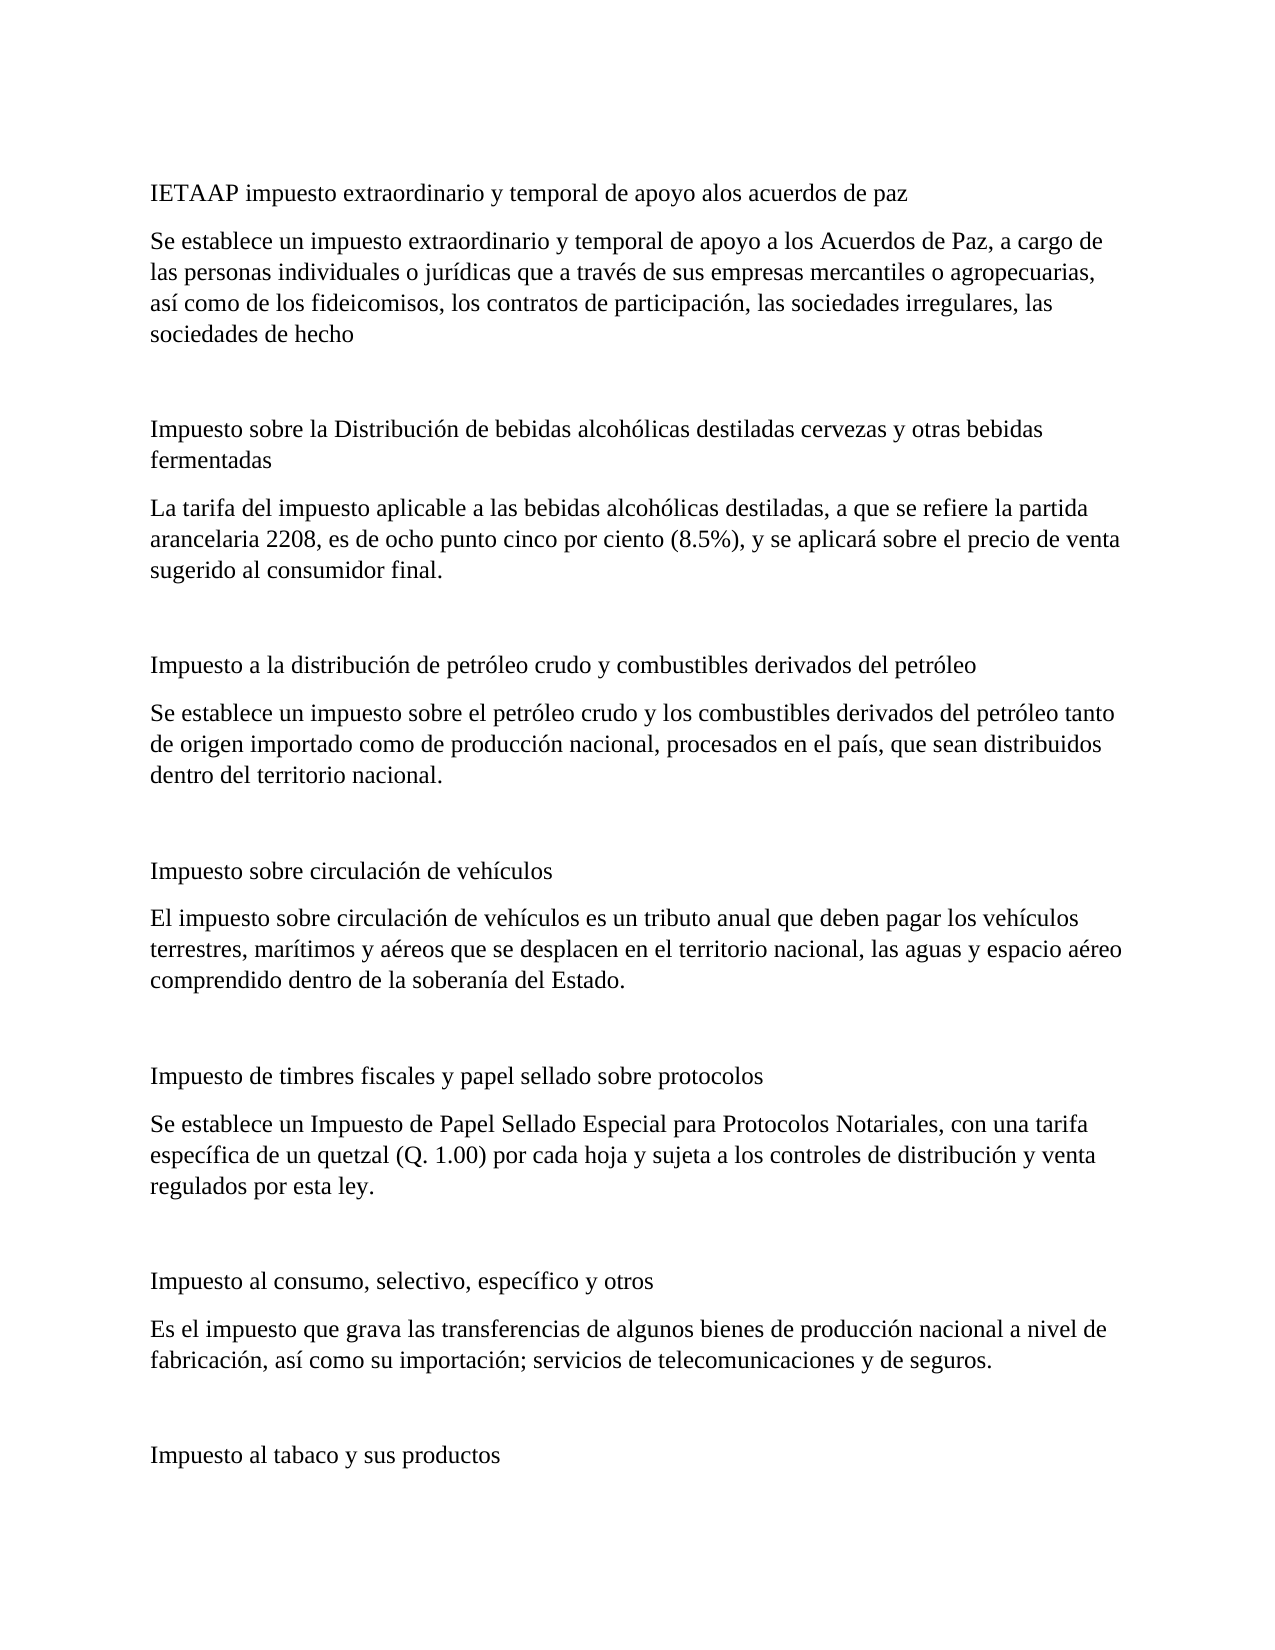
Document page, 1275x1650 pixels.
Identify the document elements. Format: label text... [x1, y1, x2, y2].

text Se establece un impuesto extraordinario y temporal de apoyo a los Acuerdos de Paz, a cargo de las personas individuales o jurídicas que a través de sus empresas mercantiles o agropecuarias, así como de los fideicomisos, los contratos de participación, las sociedades irregulares, las sociedades de hecho [150, 226, 1125, 348]
text Es el impuesto que grava las transferencias de algunos bienes de producción nacional a nivel de fabricación, así como su importación; servicios de telecomunicaciones y de seguros. [150, 1314, 1125, 1374]
text Impuesto a la distribución de petróleo crudo y combustibles derivados del petróleo [150, 651, 1125, 679]
text Impuesto al tabaco y sus productos [150, 1440, 1125, 1469]
text IETAAP impuesto extraordinario y temporal de apoyo alos acuerdos de paz [150, 178, 1125, 207]
text El impuesto sobre circulación de vehículos es un tributo anual que deben pagar los vehículos terrestres, marítimos y aéreos que se desplacen en el territorio nacional, las aguas y espacio aéreo comprendido dentro de la soberanía del Estado. [150, 903, 1125, 994]
text Impuesto sobre circulación de vehículos [150, 856, 1125, 884]
text Se establece un impuesto sobre el petróleo crudo y los combustibles derivados del petróleo tanto de origen importado como de producción nacional, procesados en el país, que sean distribuidos dentro del territorio nacional. [150, 698, 1125, 789]
text Impuesto de timbres fiscales y papel sellado sobre protocolos [150, 1061, 1125, 1090]
text Impuesto sobre la Distribución de bebidas alcohólicas destiladas cervezas y otras bebidas fermentadas [150, 414, 1125, 474]
text La tarifa del impuesto aplicable a las bebidas alcohólicas destiladas, a que se refiere la partida arancelaria 2208, es de ocho punto cinco por ciento (8.5%), y se aplicará sobre el precio de venta sugerido al consumidor final. [150, 493, 1125, 584]
text Impuesto al consumo, selectivo, específico y otros [150, 1266, 1125, 1295]
text Se establece un Impuesto de Papel Sellado Especial para Protocolos Notariales, con una tarifa específica de un quetzal (Q. 1.00) por cada hoja y sujeta a los controles de distribución y venta regulados por esta ley. [150, 1109, 1125, 1199]
